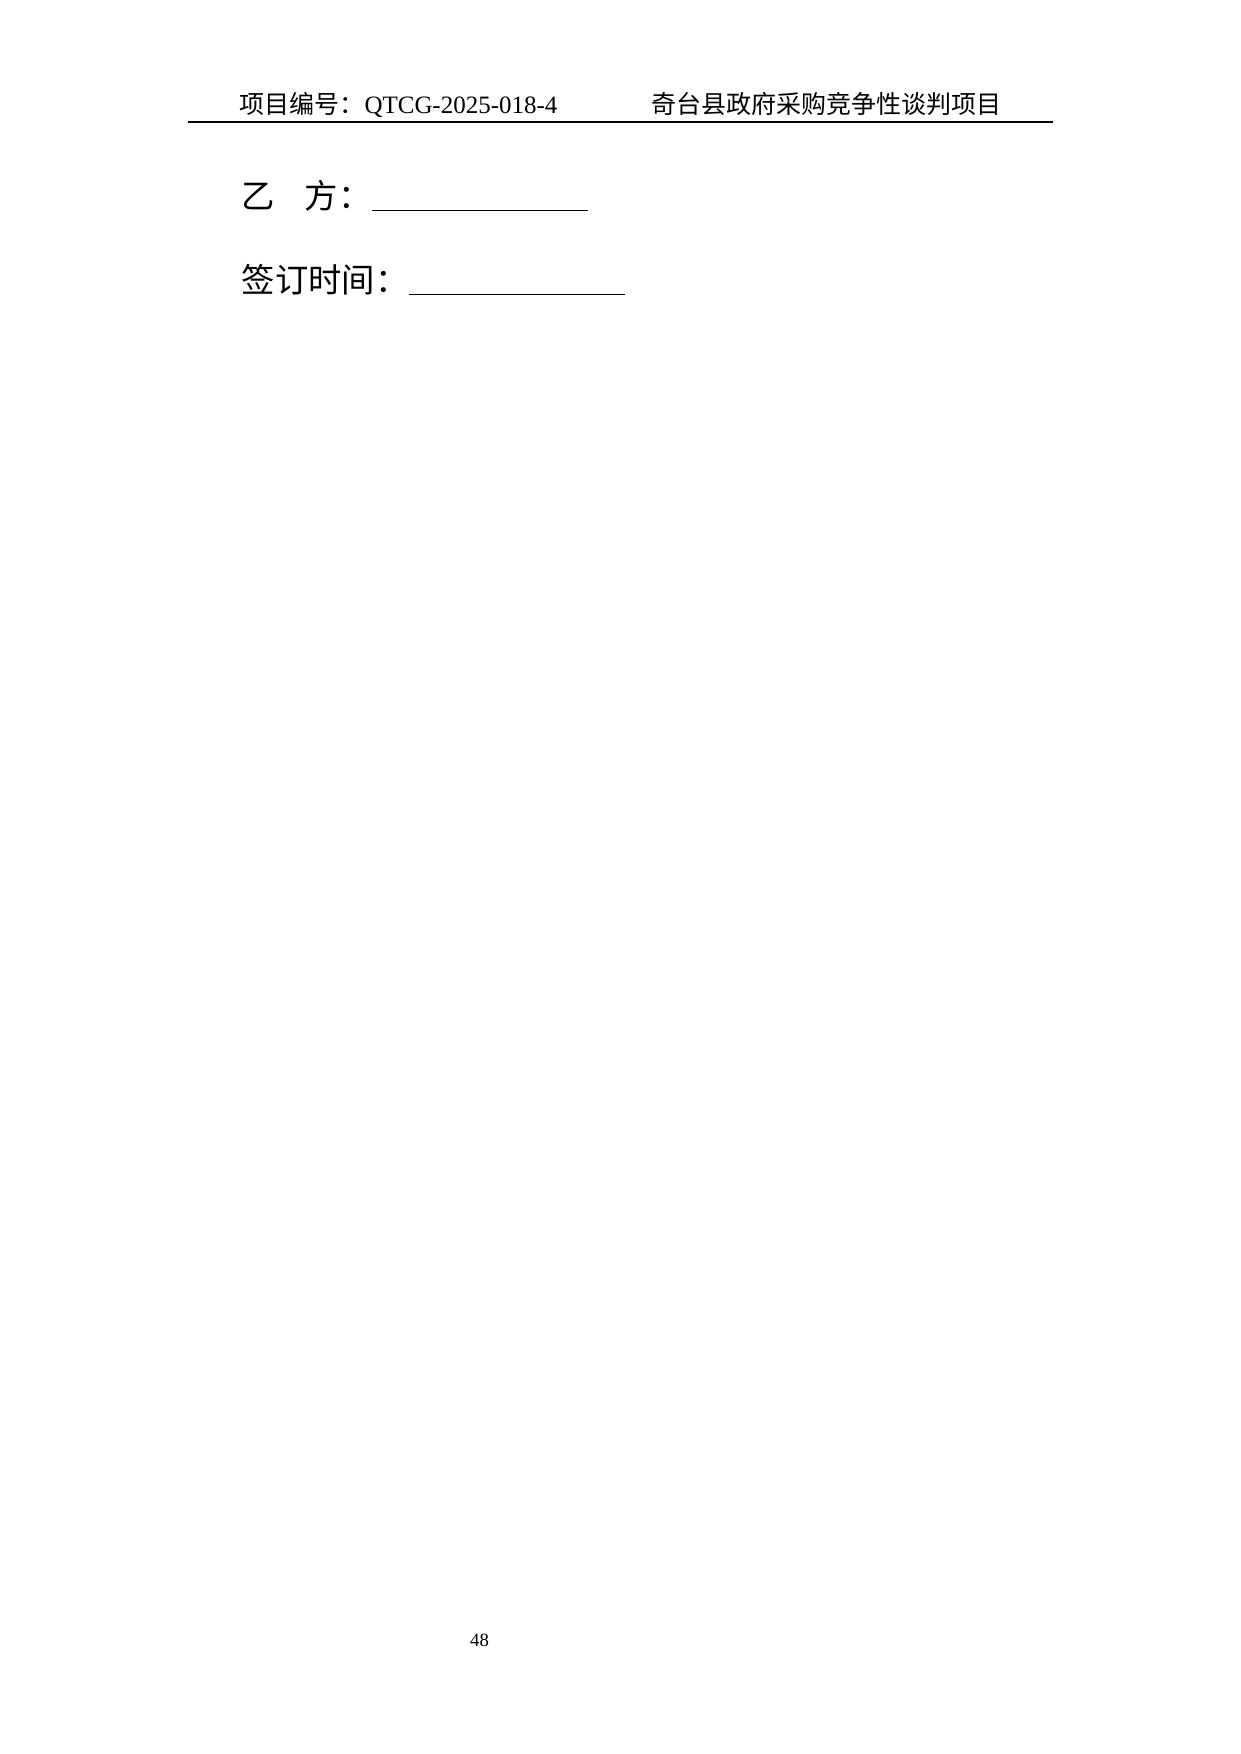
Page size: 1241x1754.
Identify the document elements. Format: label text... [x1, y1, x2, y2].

text 签订时间： [242, 246, 1053, 311]
text 乙 方： [242, 162, 1053, 227]
